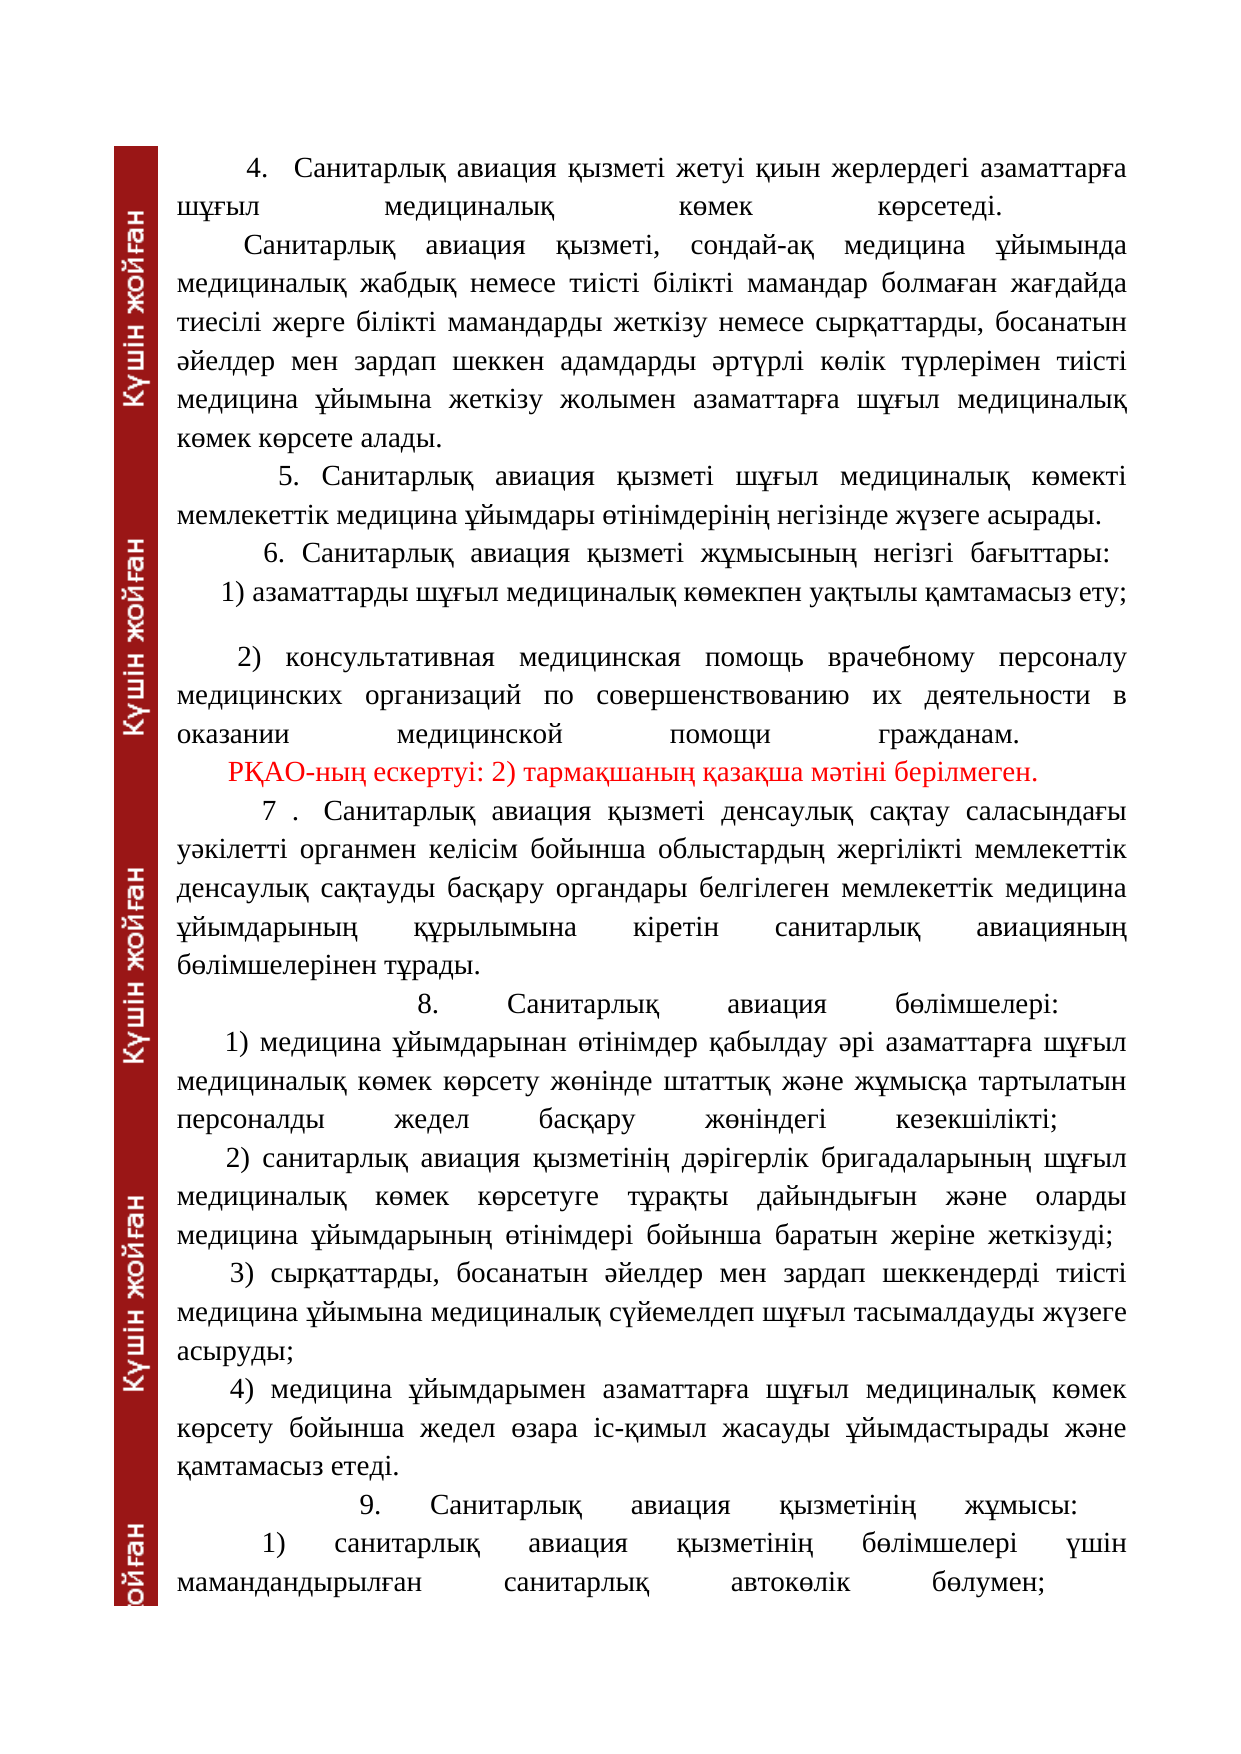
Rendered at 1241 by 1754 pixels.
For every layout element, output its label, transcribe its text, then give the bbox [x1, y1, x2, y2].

picture [114, 146, 158, 150]
picture [114, 1482, 158, 1487]
text 7 . Санитарлық авиация қызметі денсаулық сақтау саласындағы уәкілетті органмен келісім бойынша облыстардың жергілікті мемлекеттік денсаулық сақтауды басқару органдары белгілеген мемлекеттік медицина ұйымдарының құрылымына кіретін санитарлық авиацияның бөлімшелерінен тұрады. [112, 793, 1128, 981]
picture [114, 788, 158, 793]
text 6. Санитарлық авиация қызметі жұмысының негізгі бағыттары: 1) азаматтарды шұғыл медициналық көмекпен уақтылы қамтамасыз ету; 2) консультативная медицинская помощь врачебному персоналу медицинских организаций по совершенствованию их деятельности в оказании медицинской помощи гражданам. РҚАО-ның ескертуі: 2) тармақшаның қазақша мәтіні берілмеген. [112, 535, 1128, 788]
picture [114, 981, 158, 986]
text 4. Санитарлық авиация қызметі жетуі қиын жерлердегі азаматтарға шұғыл медициналық көмек көрсетеді. Санитарлық авиация қызметі, сондай-ақ медицина ұйымында медициналық жабдық немесе тиісті білікті мамандар болмаған жағдайда тиесілі жерге білікті мамандарды жеткізу немесе сырқаттарды, босанатын әйелдер мен зардап шеккен адамдарды әртүрлі көлік түрлерімен тиісті медицина ұйымына жеткізу жолымен азаматтарға шұғыл медициналық көмек көрсете алады. [112, 150, 1128, 453]
text 8. Санитарлық авиация бөлімшелері: 1) медицина ұйымдарынан өтінімдер қабылдау әрі азаматтарға шұғыл медициналық көмек көрсету жөнінде штаттық және жұмысқа тартылатын персоналды жедел басқару жөніндегі кезекшілікті; 2) санитарлық авиация қызметінің дәрігерлік бригадаларының шұғыл медициналық көмек көрсетуге тұрақты дайындығын және оларды медицина ұйымдарының өтінімдері бойынша баратын жеріне жеткізуді; 3) сырқаттарды, босанатын әйелдер мен зардап шеккендерді тиісті медицина ұйымына медициналық сүйемелдеп шұғыл тасымалдауды жүзеге асыруды; 4) медицина ұйымдарымен азаматтарға шұғыл медициналық көмек көрсету бойынша жедел өзара іс-қимыл жасауды ұйымдастырады және қамтамасыз етеді. [112, 986, 1128, 1482]
picture [114, 453, 158, 458]
picture [114, 530, 158, 535]
picture [114, 1597, 158, 1606]
text 5. Санитарлық авиация қызметі шұғыл медициналық көмекті мемлекеттік медицина ұйымдары өтінімдерінің негізінде жүзеге асырады. [112, 458, 1128, 530]
